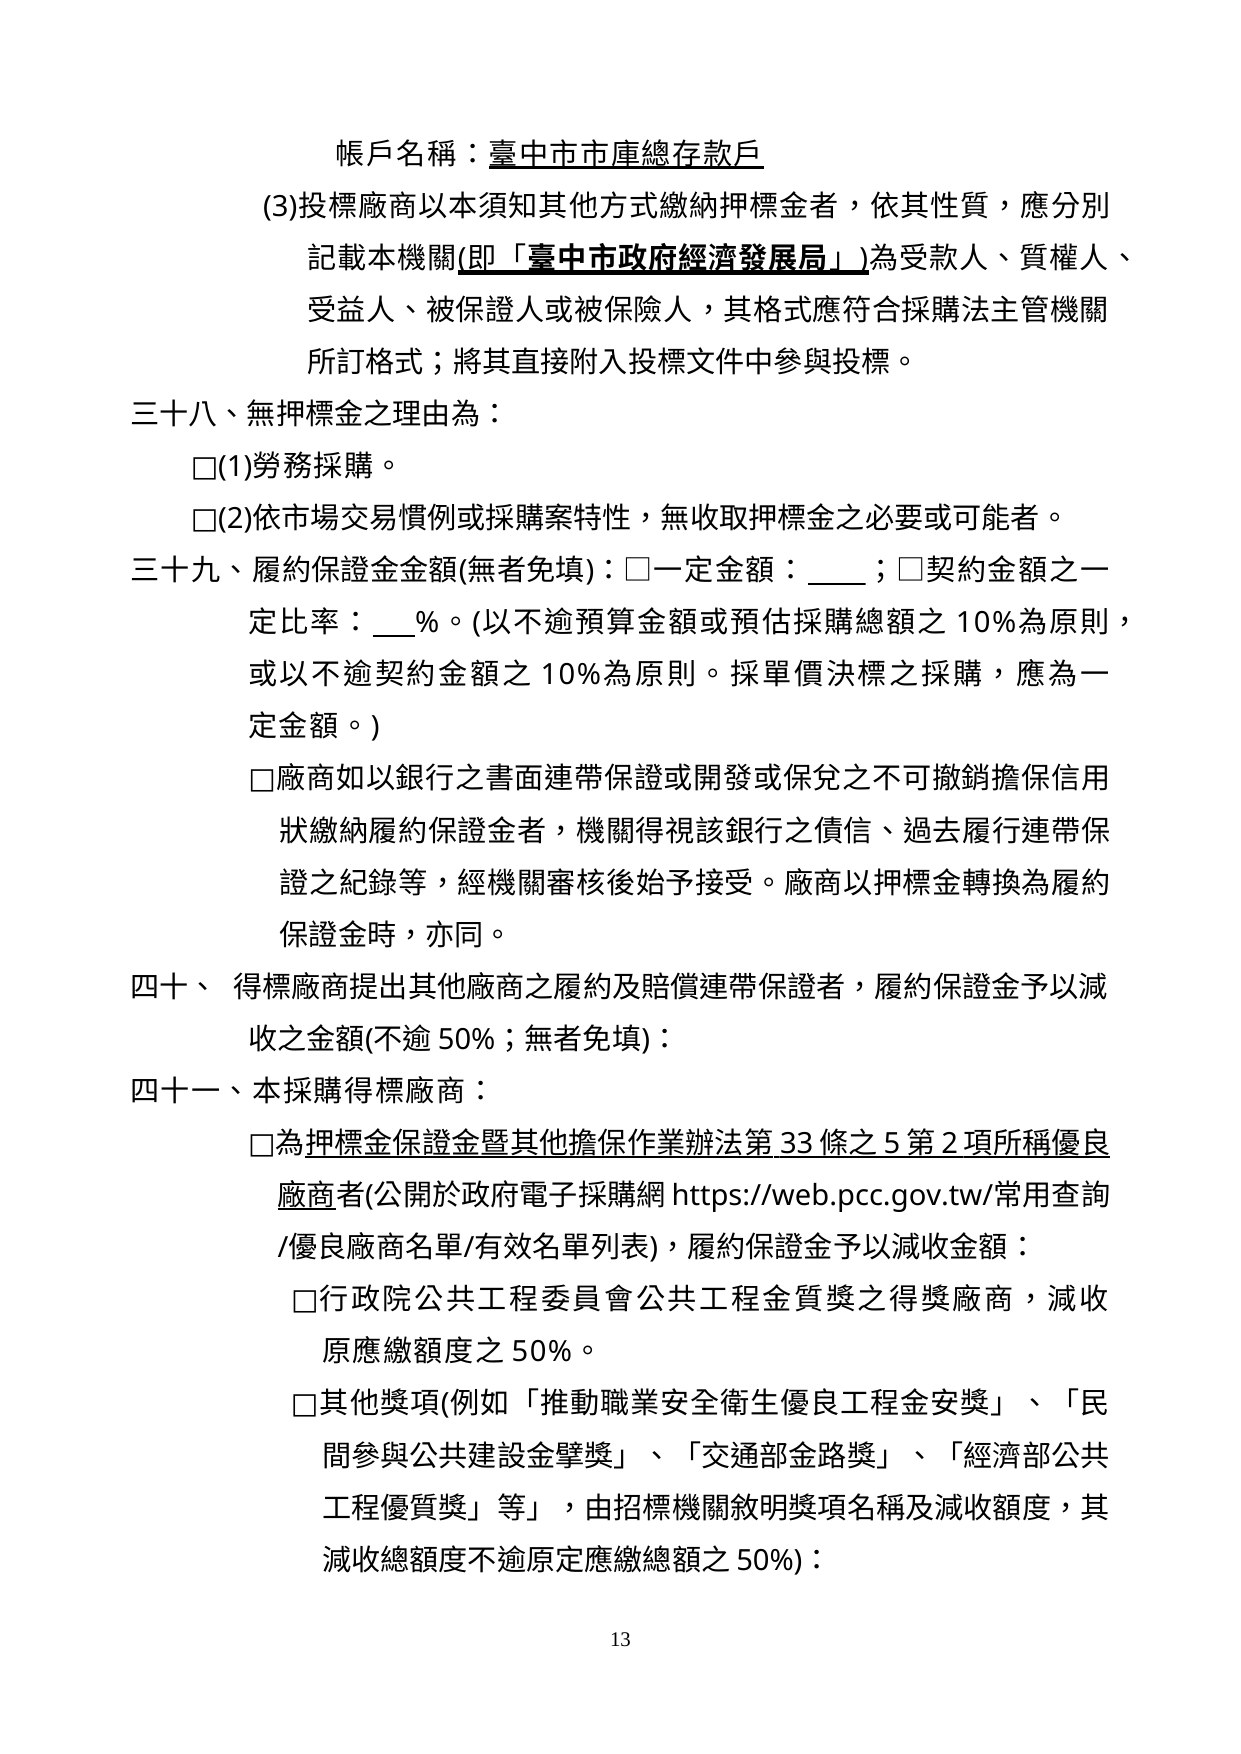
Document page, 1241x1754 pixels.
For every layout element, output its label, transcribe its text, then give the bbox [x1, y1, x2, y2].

text 帳戶名稱：臺中市市庫總存款戶 [335, 125, 1110, 177]
list 無押標金之理由為： [130, 386, 1110, 438]
list 履約保證金金額(無者免填)：□一定金額： ；□契約金額之一定比率： %。(以不逾預算金額或預估採購總額之10%為原則，或以不逾契約金額之10%為原則。採單價決標之採購，應為一定金額。) [130, 542, 1110, 750]
text □(2)依市場交易慣例或採購案特性，無收取押標金之必要或可能者。 [130, 490, 1110, 542]
text □行政院公共工程委員會公共工程金質獎之得獎廠商，減收原應繳額度之50%。 [291, 1271, 1110, 1375]
text □為押標金保證金暨其他擔保作業辦法第33條之5第2項所稱優良廠商者(公開於政府電子採購網https://web.pcc.gov.tw/常用查詢/優良廠商名單/有效名單列表)，履約保證金予以減收金額： [248, 1115, 1110, 1271]
list 本採購得標廠商： [130, 1063, 1110, 1115]
text □其他獎項(例如「推動職業安全衛生優良工程金安獎」、「民間參與公共建設金擘獎」、「交通部金路獎」、「經濟部公共工程優質獎」等」，由招標機關敘明獎項名稱及減收額度，其減收總額度不逾原定應繳總額之50%)： [291, 1375, 1110, 1584]
text □廠商如以銀行之書面連帶保證或開發或保兌之不可撤銷擔保信用狀繳納履約保證金者，機關得視該銀行之債信、過去履行連帶保證之紀錄等，經機關審核後始予接受。廠商以押標金轉換為履約保證金時，亦同。 [248, 750, 1110, 959]
text □(1)勞務採購。 [130, 438, 1110, 490]
text (3)投標廠商以本須知其他方式繳納押標金者，依其性質，應分別記載本機關(即「臺中市政府經濟發展局」)為受款人、質權人、受益人、被保證人或被保險人，其格式應符合採購法主管機關所訂格式；將其直接附入投標文件中參與投標。 [263, 177, 1110, 386]
list 得標廠商提出其他廠商之履約及賠償連帶保證者，履約保證金予以減收之金額(不逾50%；無者免填)： [130, 959, 1110, 1063]
